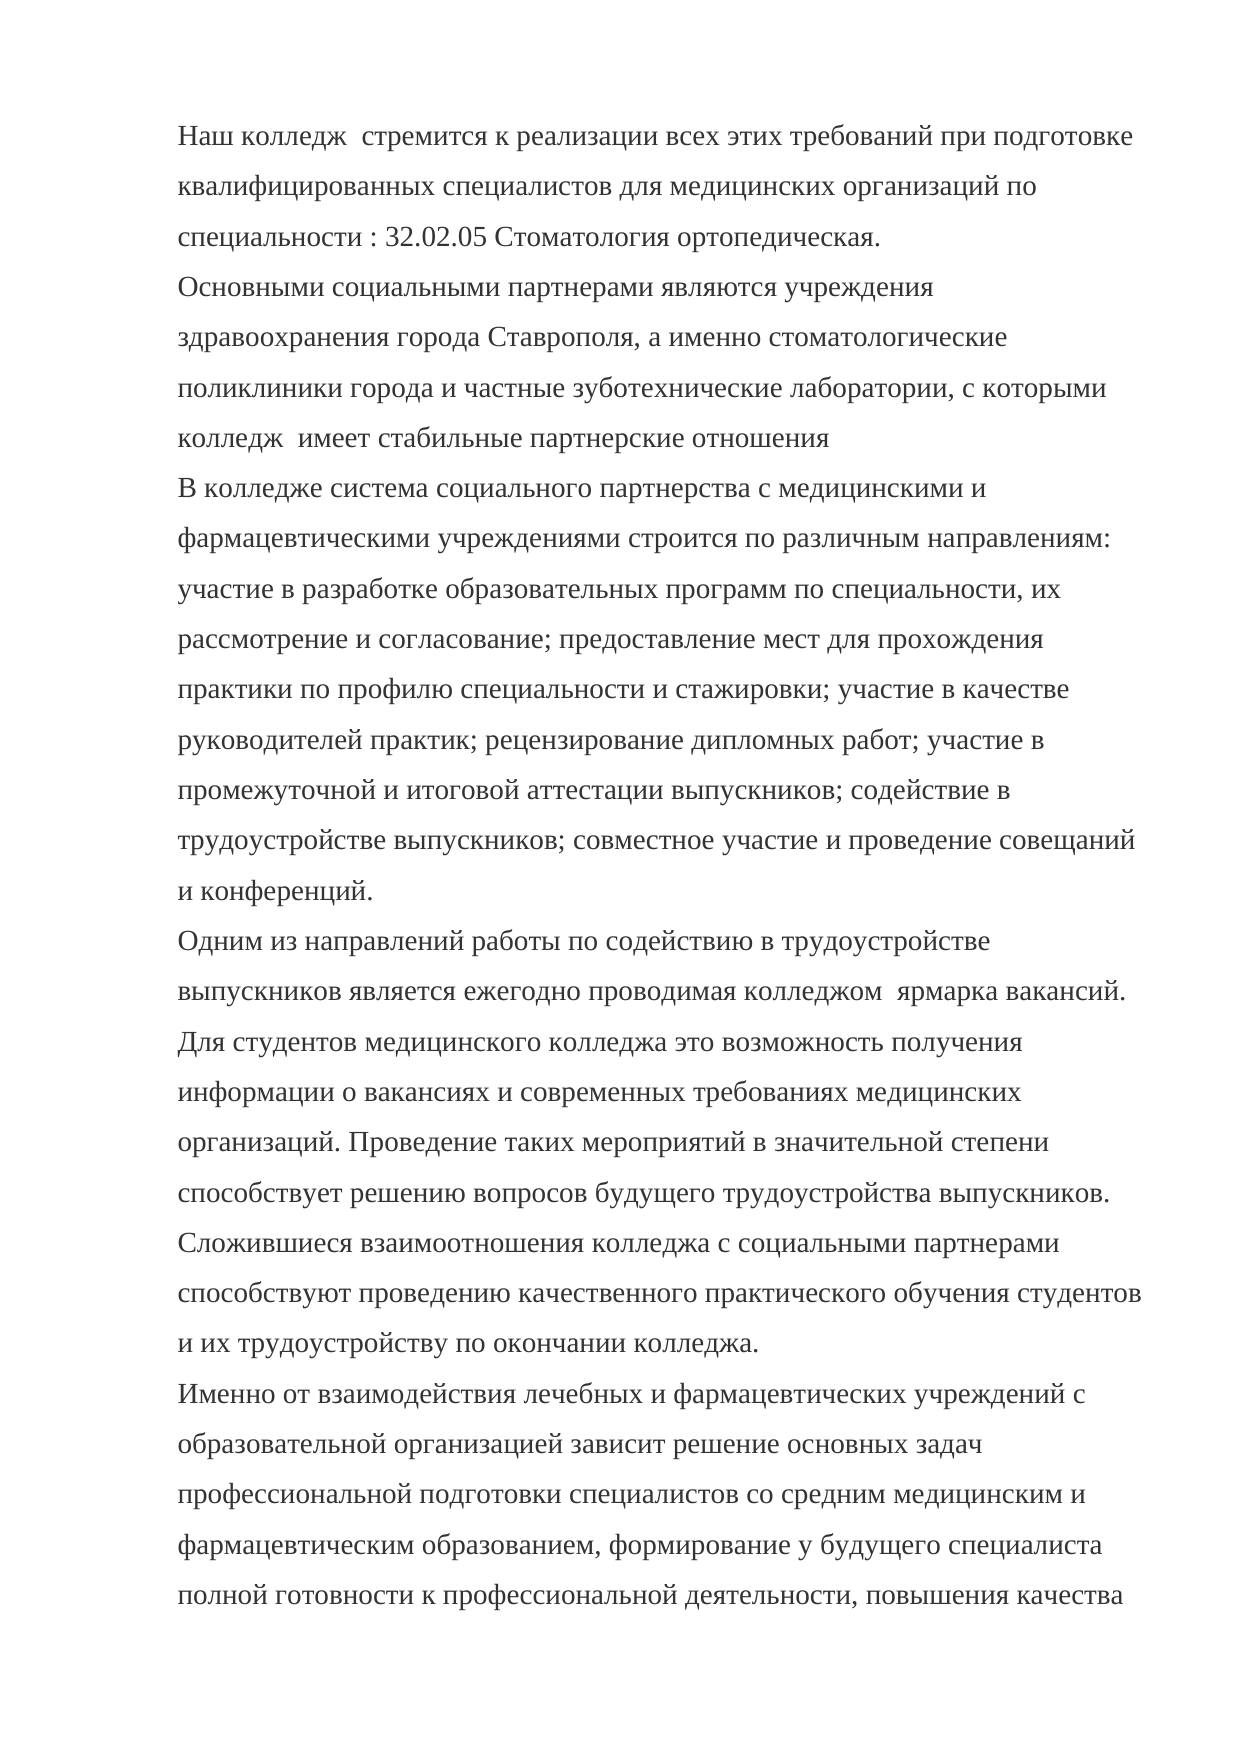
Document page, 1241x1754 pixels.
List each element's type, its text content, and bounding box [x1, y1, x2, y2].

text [177, 1376, 1152, 1611]
text Основными социальными партнерами являются учреждения здравоохранения города Ставрополя, а именно стоматологические поликлиники города и частные зуботехнические лаборатории, с которыми колледж имеет стабильные партнерские отношения [177, 269, 1152, 453]
text Одним из направлений работы по содействию в трудоустройстве выпускников является ежегодно проводимая колледжом ярмарка вакансий. Для студентов медицинского колледжа это возможность получения информации о вакансиях и современных требованиях медицинских организаций. Проведение таких мероприятий в значительной степени способствует решению вопросов будущего трудоустройства выпускников. [177, 923, 1152, 1208]
text В колледже система социального партнерства с медицинскими и фармацевтическими учреждениями строится по различным направлениям: участие в разработке образовательных программ по специальности, их рассмотрение и согласование; предоставление мест для прохождения практики по профилю специальности и стажировки; участие в качестве руководителей практик; рецензирование дипломных работ; участие в промежуточной и итоговой аттестации выпускников; содействие в трудоустройстве выпускников; совместное участие и проведение совещаний и конференций. [177, 470, 1152, 906]
text Наш колледж стремится к реализации всех этих требований при подготовке квалифицированных специалистов для медицинских организаций по специальности : 32.02.05 Стоматология ортопедическая. [177, 118, 1152, 252]
text Сложившиеся взаимоотношения колледжа с социальными партнерами способствуют проведению качественного практического обучения студентов и их трудоустройству по окончании колледжа. [177, 1225, 1152, 1359]
